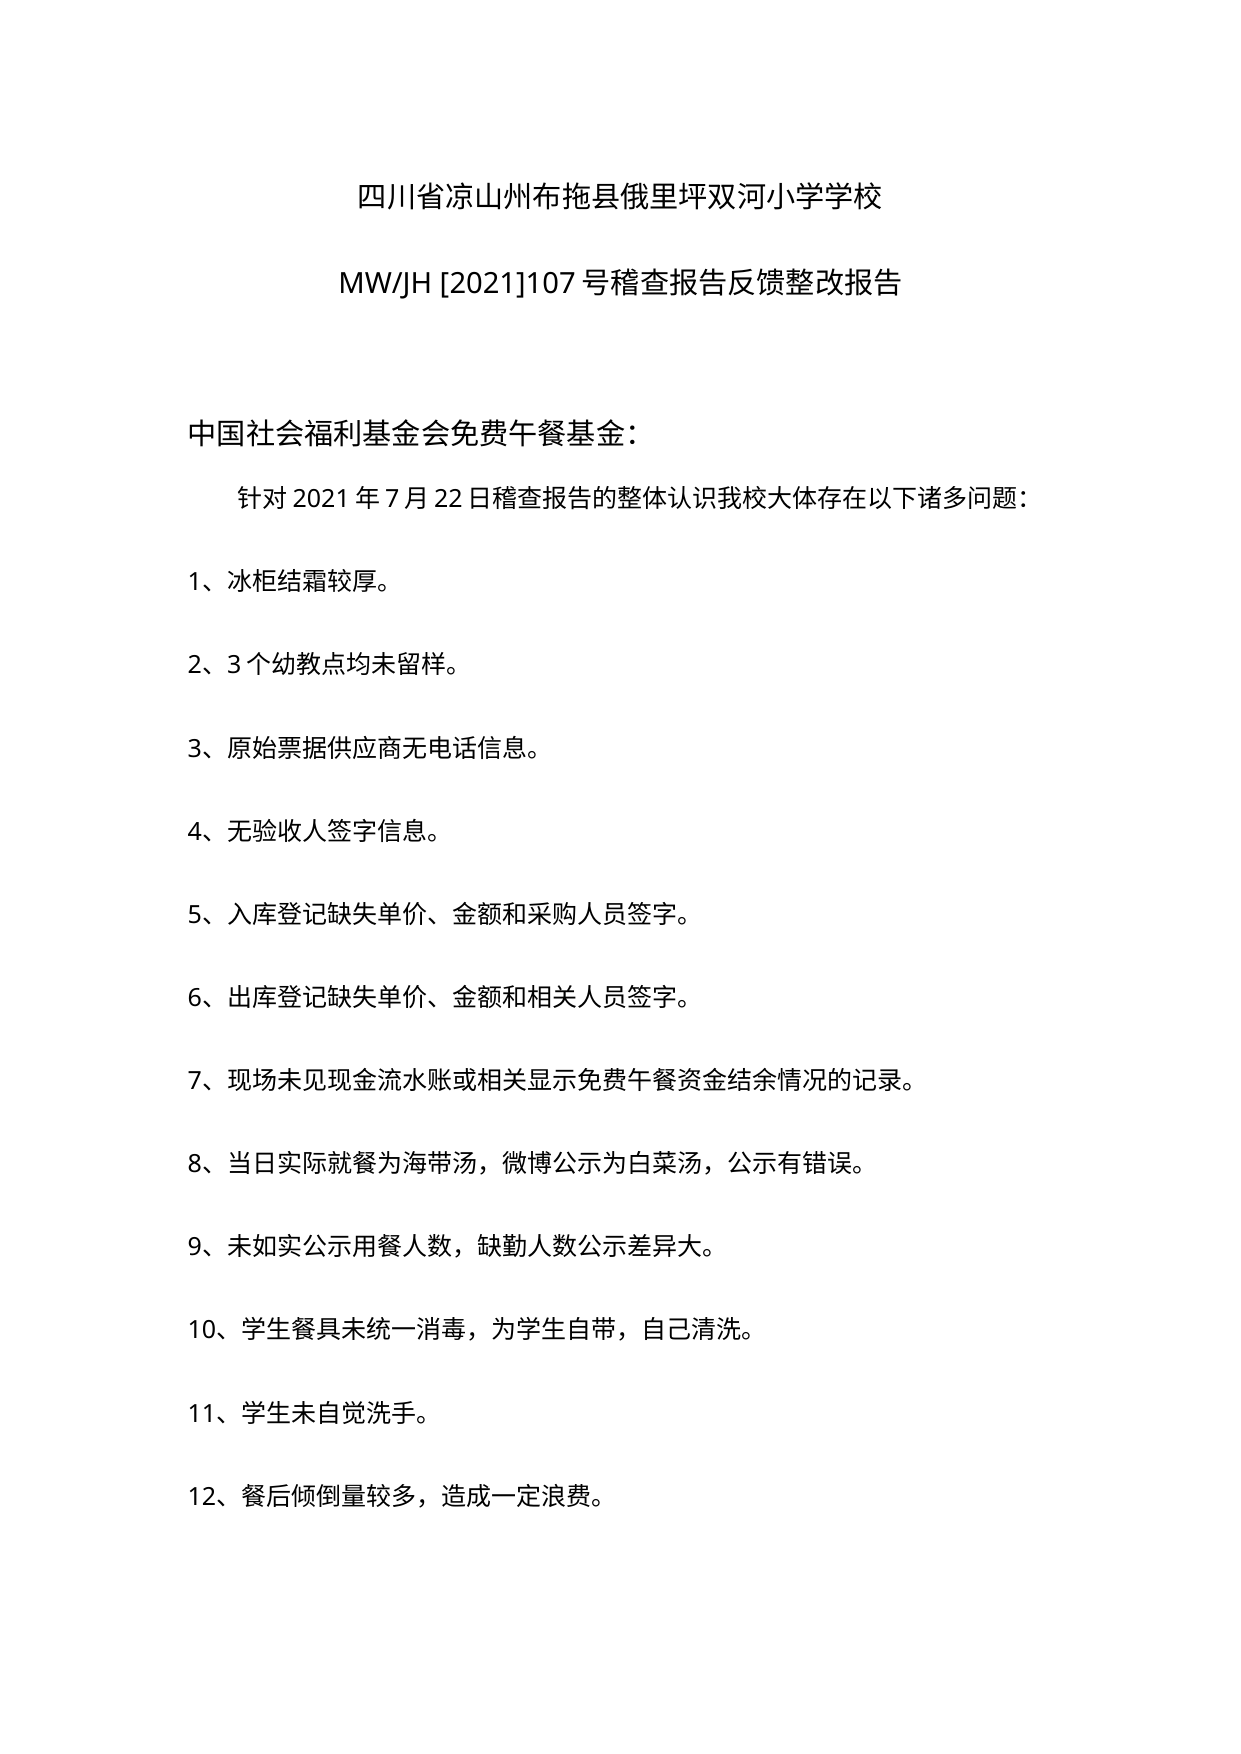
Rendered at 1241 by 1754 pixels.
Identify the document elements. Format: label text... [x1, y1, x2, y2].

text 9、未如实公示用餐人数，缺勤人数公示差异大。 [187, 1212, 1053, 1277]
text 6、出库登记缺失单价、金额和相关人员签字。 [187, 963, 1053, 1028]
text 针对2021年7月22日稽查报告的整体认识我校大体存在以下诸多问题： [187, 464, 1053, 529]
text 4、无验收人签字信息。 [187, 797, 1053, 862]
text 10、学生餐具未统一消毒，为学生自带，自己清洗。 [187, 1296, 1053, 1361]
text 1、冰柜结霜较厚。 [187, 547, 1053, 612]
text MW/JH [2021]107号稽查报告反馈整改报告 [187, 248, 1053, 313]
text 11、学生未自觉洗手。 [187, 1379, 1053, 1444]
list 中国社会福利基金会免费午餐基金： [187, 399, 1053, 464]
text 四川省凉山州布拖县俄里坪双河小学学校 [187, 162, 1053, 227]
text 12、餐后倾倒量较多，造成一定浪费。 [187, 1462, 1053, 1527]
text 5、入库登记缺失单价、金额和采购人员签字。 [187, 880, 1053, 945]
text 7、现场未见现金流水账或相关显示免费午餐资金结余情况的记录。 [187, 1046, 1053, 1111]
text 8、当日实际就餐为海带汤，微博公示为白菜汤，公示有错误。 [187, 1129, 1053, 1194]
text 3、原始票据供应商无电话信息。 [187, 714, 1053, 779]
text 2、3个幼教点均未留样。 [187, 631, 1053, 696]
